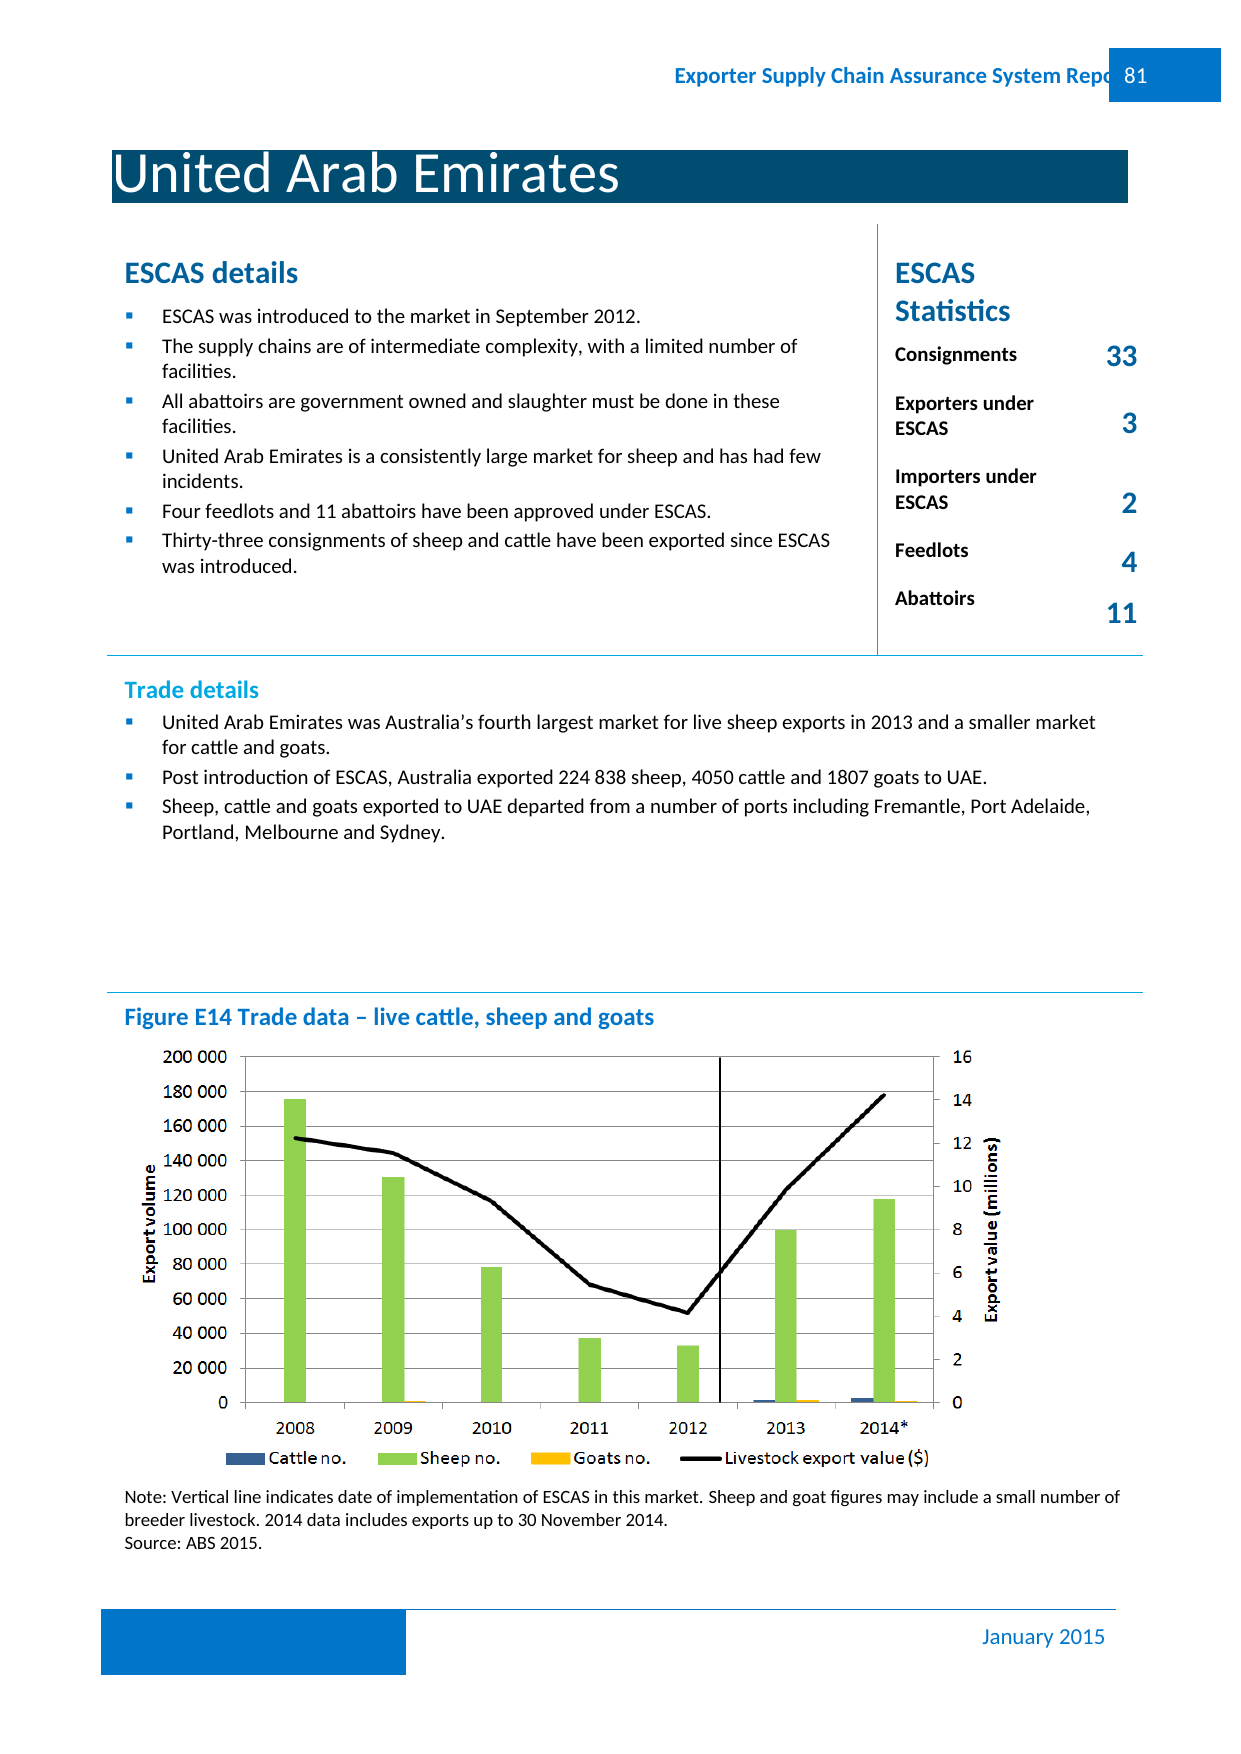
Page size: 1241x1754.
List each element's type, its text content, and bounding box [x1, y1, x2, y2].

table_header ESCAS details ESCAS was introduced to the market in September 2012. The supply chains are of intermediate complexity, with a limited number of facilities. All abattoirs are government owned and slaughter must be done in these facilities. United Arab Emirates is a consistently large market for sheep and has had few incidents. Four feedlots and 11 abattoirs have been approved under ESCAS. Thirty-three consignments of sheep and cattle have been exported since ESCAS was introduced. [107, 224, 877, 655]
table_header ESCAS Statistics Consignments Exporters under ESCAS Importers under ESCAS Feedlots Abattoirs [878, 224, 1069, 655]
picture [124, 1036, 1024, 1486]
table_cell Trade details United Arab Emirates was Australia’s fourth largest market for live sheep exports in 2013 and a smaller market for cattle and goats. Post introduction of ESCAS, Australia exported 224 838 sheep, 4050 cattle and 1807 goats to UAE. Sheep, cattle and goats exported to UAE departed from a number of ports including Fremantle, Port Adelaide, Portland, Melbourne and Sydney. [107, 656, 1143, 992]
subtitle United Arab Emirates [112, 150, 1128, 203]
table_header 33 3 2 4 11 [1069, 224, 1143, 655]
table_cell Figure E Trade data – live cattle, sheep and goats Note: Vertical line indicates date of implementation of ESCAS in this market. Sheep and goat figures may include a small number of breeder livestock. 2014 data includes exports up to 30 November 2014. Source: ABS 2015. [107, 993, 1143, 1554]
